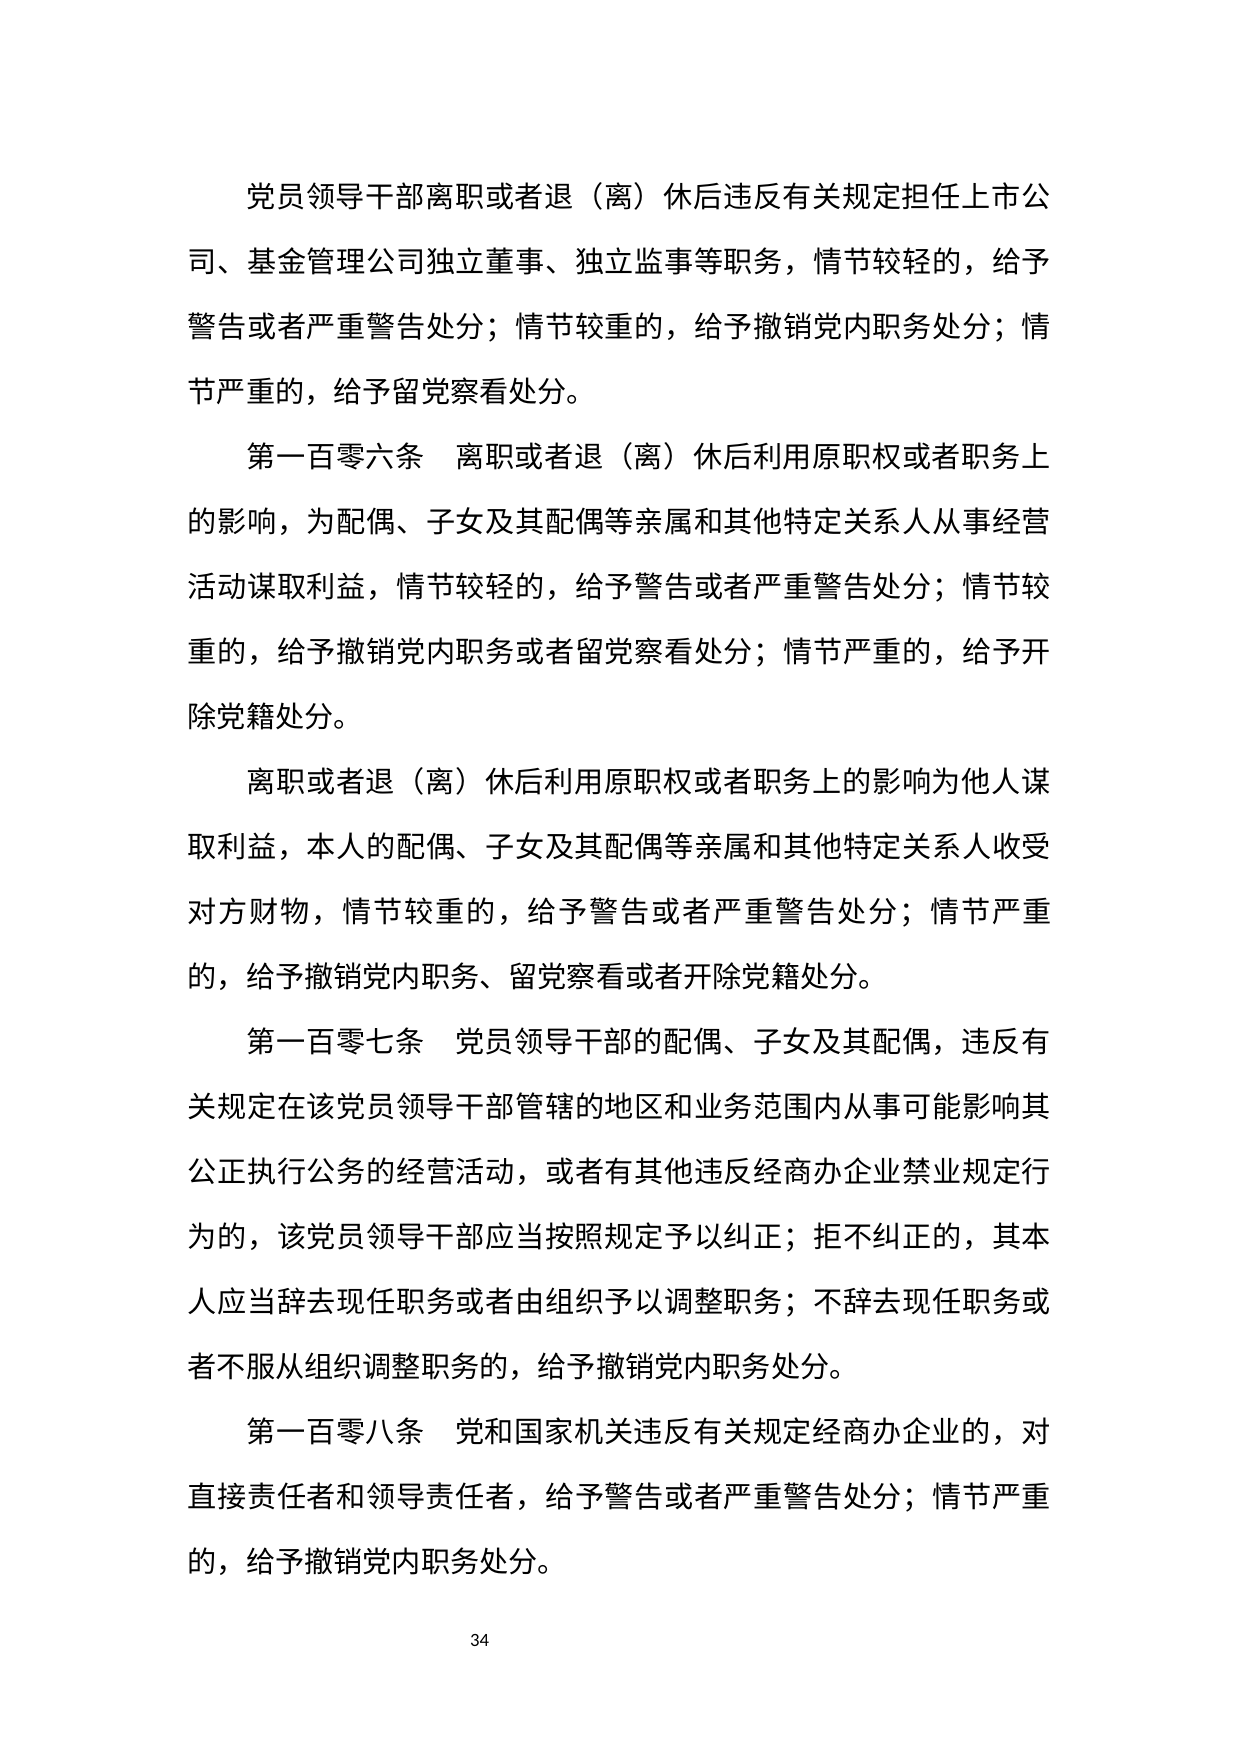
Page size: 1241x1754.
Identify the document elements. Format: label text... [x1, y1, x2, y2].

text 第一百零七条 党员领导干部的配偶、子女及其配偶，违反有关规定在该党员领导干部管辖的地区和业务范围内从事可能影响其公正执行公务的经营活动，或者有其他违反经商办企业禁业规定行为的，该党员领导干部应当按照规定予以纠正；拒不纠正的，其本人应当辞去现任职务或者由组织予以调整职务；不辞去现任职务或者不服从组织调整职务的，给予撤销党内职务处分。 [187, 1007, 1053, 1397]
text 党员领导干部离职或者退（离）休后违反有关规定担任上市公司、基金管理公司独立董事、独立监事等职务，情节较轻的，给予警告或者严重警告处分；情节较重的，给予撤销党内职务处分；情节严重的，给予留党察看处分。 [187, 162, 1053, 422]
text 第一百零六条 离职或者退（离）休后利用原职权或者职务上的影响，为配偶、子女及其配偶等亲属和其他特定关系人从事经营活动谋取利益，情节较轻的，给予警告或者严重警告处分；情节较重的，给予撤销党内职务或者留党察看处分；情节严重的，给予开除党籍处分。 [187, 422, 1053, 747]
text 第一百零八条 党和国家机关违反有关规定经商办企业的，对直接责任者和领导责任者，给予警告或者严重警告处分；情节严重的，给予撤销党内职务处分。 [187, 1397, 1053, 1592]
text 离职或者退（离）休后利用原职权或者职务上的影响为他人谋取利益，本人的配偶、子女及其配偶等亲属和其他特定关系人收受对方财物，情节较重的，给予警告或者严重警告处分；情节严重的，给予撤销党内职务、留党察看或者开除党籍处分。 [187, 747, 1053, 1007]
